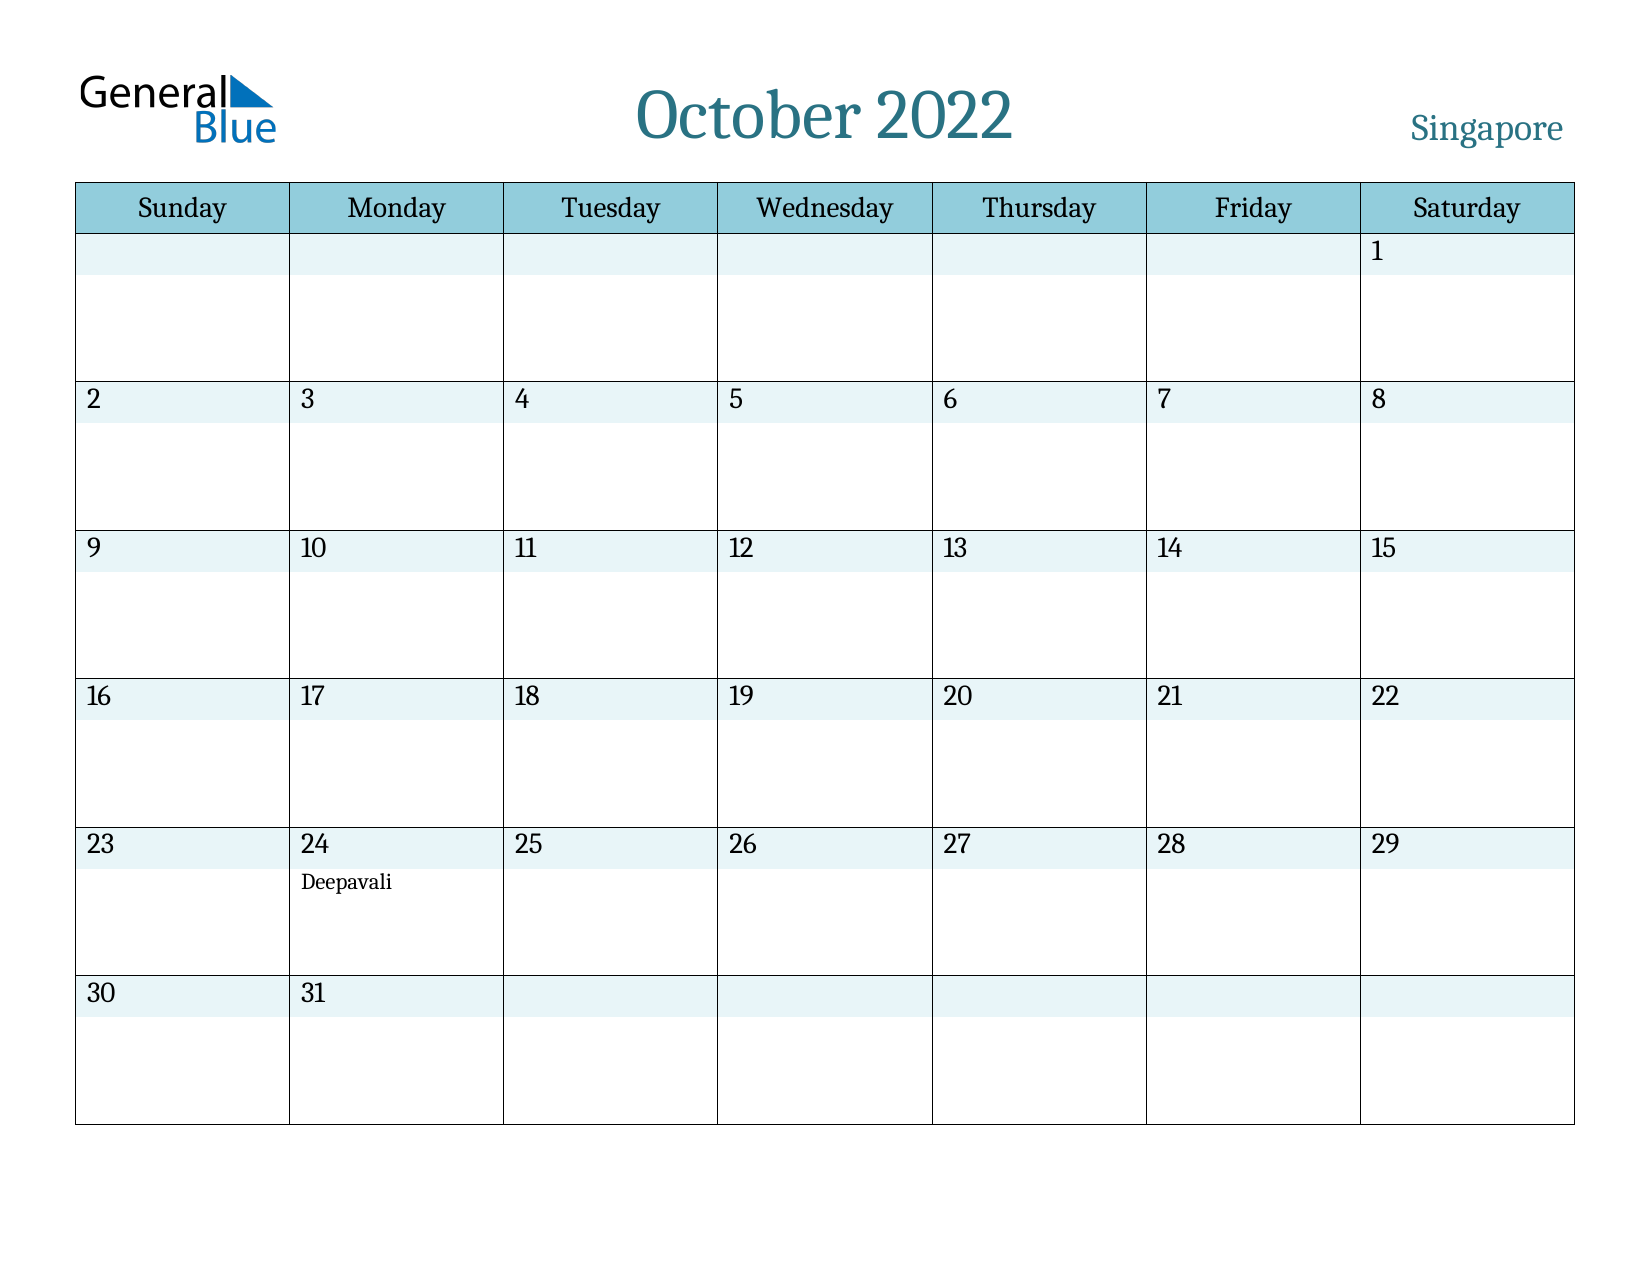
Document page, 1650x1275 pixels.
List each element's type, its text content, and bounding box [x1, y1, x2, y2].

table_cell 5 [718, 382, 932, 423]
table_cell 3 [290, 382, 503, 423]
table_cell 26 [718, 828, 932, 869]
table_cell [1361, 423, 1574, 530]
table_cell 22 [1361, 679, 1574, 720]
table_cell 16 [76, 679, 289, 720]
table_cell 9 [76, 531, 289, 572]
table_cell [504, 720, 717, 827]
table_cell 24 [290, 828, 503, 869]
table_cell [290, 423, 503, 530]
table_cell [718, 1017, 932, 1123]
table_cell [933, 1017, 1146, 1123]
table_cell [1361, 976, 1574, 1017]
table_cell 28 [1147, 828, 1360, 869]
table_cell [76, 275, 289, 381]
table_cell [933, 234, 1146, 275]
table_cell [1147, 1017, 1360, 1123]
table_cell [504, 423, 717, 530]
picture [80, 75, 276, 143]
table_cell [718, 572, 932, 678]
table_cell Tuesday [504, 183, 717, 233]
table_cell 11 [504, 531, 717, 572]
table_header Singapore [1146, 75, 1574, 182]
table_cell 21 [1147, 679, 1360, 720]
table_cell [718, 234, 932, 275]
table_cell [1147, 720, 1360, 827]
table_cell Sunday [76, 183, 289, 233]
table_cell [718, 869, 932, 975]
table_cell 10 [290, 531, 503, 572]
table_cell [76, 720, 289, 827]
table_cell [504, 869, 717, 975]
table_cell 29 [1361, 828, 1574, 869]
table_cell [1147, 572, 1360, 678]
table_cell 7 [1147, 382, 1360, 423]
table_cell [1147, 423, 1360, 530]
table_cell 27 [933, 828, 1146, 869]
table_cell [1361, 275, 1574, 381]
table_cell [1147, 234, 1360, 275]
table_cell [290, 275, 503, 381]
table_cell [1361, 1017, 1574, 1123]
table_cell [1361, 572, 1574, 678]
table_cell [1361, 720, 1574, 827]
table_cell 15 [1361, 531, 1574, 572]
table_cell [1361, 869, 1574, 975]
table_cell [76, 572, 289, 678]
table_cell 18 [504, 679, 717, 720]
table_cell [1147, 976, 1360, 1017]
table_cell [76, 234, 289, 275]
table_cell 23 [76, 828, 289, 869]
table_cell [1147, 869, 1360, 975]
table_cell [504, 1017, 717, 1123]
table_cell [290, 234, 503, 275]
table_cell [718, 423, 932, 530]
table_cell 19 [718, 679, 932, 720]
table_cell 17 [290, 679, 503, 720]
table_cell [290, 572, 503, 678]
table_cell Thursday [933, 183, 1146, 233]
table_cell [933, 572, 1146, 678]
table_cell [504, 572, 717, 678]
table_cell [290, 1017, 503, 1123]
table_cell 31 [290, 976, 503, 1017]
table_cell [290, 720, 503, 827]
table_cell [933, 869, 1146, 975]
table_cell 6 [933, 382, 1146, 423]
table_cell [933, 275, 1146, 381]
table_cell [933, 423, 1146, 530]
table_cell Saturday [1361, 183, 1574, 233]
table_cell [76, 1017, 289, 1123]
table_cell Deepavali [290, 869, 503, 975]
table_cell [76, 869, 289, 975]
table_cell 14 [1147, 531, 1360, 572]
table_cell 30 [76, 976, 289, 1017]
table_cell [504, 275, 717, 381]
table_cell 4 [504, 382, 717, 423]
table_cell [1147, 275, 1360, 381]
table_cell [76, 423, 289, 530]
table_cell 13 [933, 531, 1146, 572]
table_cell 25 [504, 828, 717, 869]
table_cell [933, 976, 1146, 1017]
table_cell [933, 720, 1146, 827]
table_cell 8 [1361, 382, 1574, 423]
table_cell 1 [1361, 234, 1574, 275]
table_cell 12 [718, 531, 932, 572]
table_header [76, 75, 503, 182]
table_cell [504, 976, 717, 1017]
table_cell [718, 720, 932, 827]
table_cell [718, 275, 932, 381]
table_cell [504, 234, 717, 275]
table_cell Wednesday [718, 183, 932, 233]
table_cell 20 [933, 679, 1146, 720]
table_cell 2 [76, 382, 289, 423]
table_cell Friday [1147, 183, 1360, 233]
table_header October 2022 [504, 75, 1146, 182]
table_cell Monday [290, 183, 503, 233]
table_cell [718, 976, 932, 1017]
